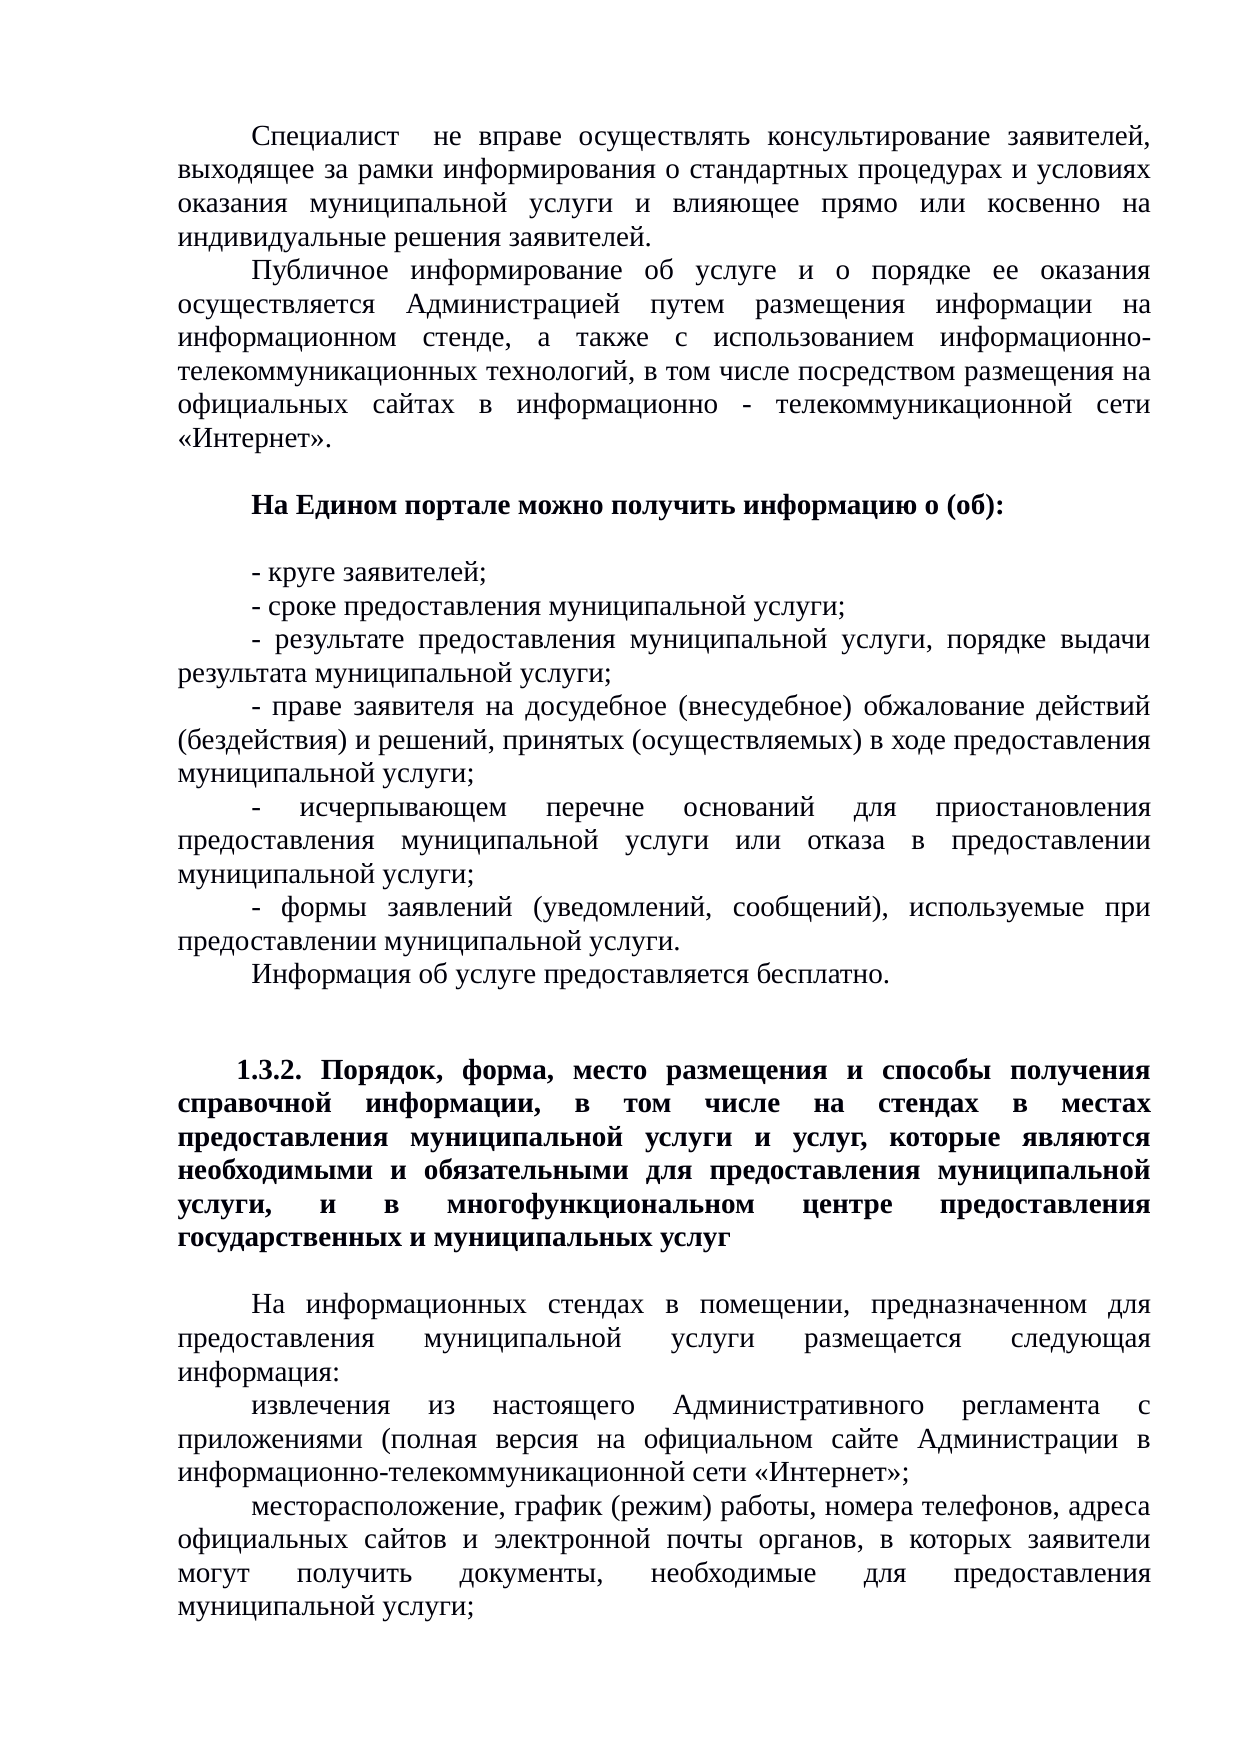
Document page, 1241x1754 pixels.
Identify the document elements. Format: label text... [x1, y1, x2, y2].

text месторасположение, график (режим) работы, номера телефонов, адреса официальных сайтов и электронной почты органов, в которых заявители могут получить документы, необходимые для предоставления муниципальной услуги; [177, 1488, 1152, 1622]
text 1.3.2. Порядок, форма, место размещения и способы получения справочной информации, в том числе на стендах в местах предоставления муниципальной услуги и услуг, которые являются необходимыми и обязательными для предоставления муниципальной услуги, и в многофункциональном центре предоставления государственных и муниципальных услуг [177, 1052, 1152, 1253]
text - круге заявителей; [177, 554, 1152, 588]
text - результате предоставления муниципальной услуги, порядке выдачи результата муниципальной услуги; [177, 621, 1152, 688]
text На Едином портале можно получить информацию о (об): [177, 487, 1152, 521]
text - исчерпывающем перечне оснований для приостановления предоставления муниципальной услуги или отказа в предоставлении муниципальной услуги; [177, 789, 1152, 889]
text - праве заявителя на досудебное (внесудебное) обжалование действий (бездействия) и решений, принятых (осуществляемых) в ходе предоставления муниципальной услуги; [177, 688, 1152, 789]
text Информация об услуге предоставляется бесплатно. [177, 957, 1152, 990]
text На информационных стендах в помещении, предназначенном для предоставления муниципальной услуги размещается следующая информация: [177, 1287, 1152, 1387]
text Публичное информирование об услуге и о порядке ее оказания осуществляется Администрацией путем размещения информации на информационном стенде, а также с использованием информационно-телекоммуникационных технологий, в том числе посредством размещения на официальных сайтах в информационно - телекоммуникационной сети «Интернет». [177, 252, 1152, 453]
text Специалист не вправе осуществлять консультирование заявителей, выходящее за рамки информирования о стандартных процедурах и условиях оказания муниципальной услуги и влияющее прямо или косвенно на индивидуальные решения заявителей. [177, 118, 1152, 252]
text - сроке предоставления муниципальной услуги; [177, 588, 1152, 621]
text - формы заявлений (уведомлений, сообщений), используемые при предоставлении муниципальной услуги. [177, 889, 1152, 957]
text извлечения из настоящего Административного регламента с приложениями (полная версия на официальном сайте Администрации в информационно-телекоммуникационной сети «Интернет»; [177, 1387, 1152, 1488]
